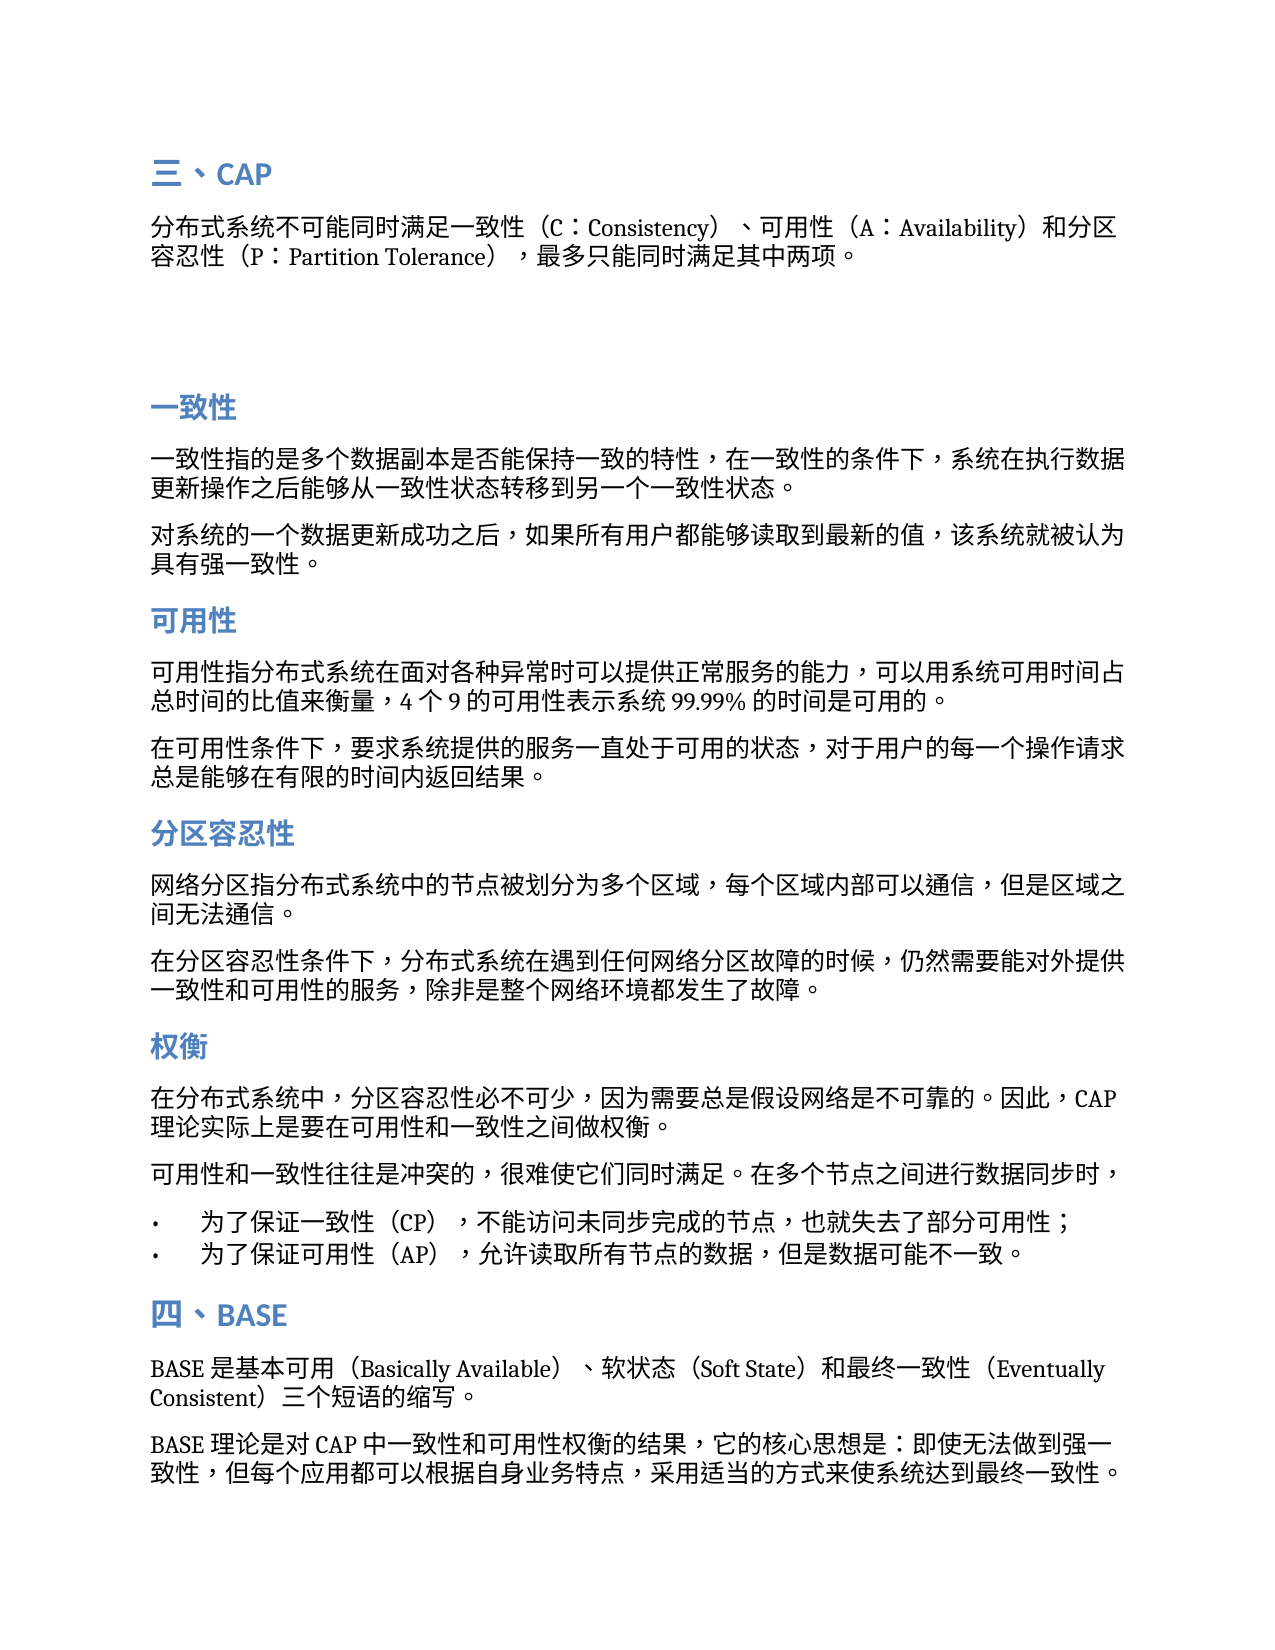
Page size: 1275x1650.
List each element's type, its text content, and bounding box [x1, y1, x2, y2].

subtitle 四、BASE [150, 1291, 1125, 1336]
text 网络分区指分布式系统中的节点被划分为多个区域，每个区域内部可以通信，但是区域之间无法通信。 [150, 872, 1125, 929]
subtitle 权衡 [150, 1027, 1125, 1066]
text BASE 是基本可用（Basically Available）、软状态（Soft State）和最终一致性（Eventually Consistent）三个短语的缩写。 [150, 1355, 1125, 1412]
list 为了保证可用性（AP），允许读取所有节点的数据，但是数据可能不一致。 [150, 1241, 1125, 1270]
list 为了保证一致性（CP），不能访问未同步完成的节点，也就失去了部分可用性； [150, 1209, 1125, 1237]
text 在分布式系统中，分区容忍性必不可少，因为需要总是假设网络是不可靠的。因此，CAP 理论实际上是要在可用性和一致性之间做权衡。 [150, 1085, 1125, 1142]
text 对系统的一个数据更新成功之后，如果所有用户都能够读取到最新的值，该系统就被认为具有强一致性。 [150, 522, 1125, 580]
text 在可用性条件下，要求系统提供的服务一直处于可用的状态，对于用户的每一个操作请求总是能够在有限的时间内返回结果。 [150, 735, 1125, 793]
text BASE 理论是对 CAP 中一致性和可用性权衡的结果，它的核心思想是：即使无法做到强一致性，但每个应用都可以根据自身业务特点，采用适当的方式来使系统达到最终一致性。 [150, 1431, 1125, 1489]
text 一致性指的是多个数据副本是否能保持一致的特性，在一致性的条件下，系统在执行数据更新操作之后能够从一致性状态转移到另一个一致性状态。 [150, 446, 1125, 503]
subtitle 可用性 [150, 601, 1125, 640]
subtitle 三、CAP [150, 150, 1125, 195]
text 可用性和一致性往往是冲突的，很难使它们同时满足。在多个节点之间进行数据同步时， [150, 1161, 1125, 1190]
text 在分区容忍性条件下，分布式系统在遇到任何网络分区故障的时候，仍然需要能对外提供一致性和可用性的服务，除非是整个网络环境都发生了故障。 [150, 948, 1125, 1006]
subtitle 一致性 [150, 387, 1125, 427]
subtitle 分区容忍性 [150, 813, 1125, 853]
text 分布式系统不可能同时满足一致性（C：Consistency）、可用性（A：Availability）和分区容忍性（P：Partition Tolerance），最多只能同时满足其中两项。 [150, 214, 1125, 272]
text 可用性指分布式系统在面对各种异常时可以提供正常服务的能力，可以用系统可用时间占总时间的比值来衡量，4 个 9 的可用性表示系统 99.99% 的时间是可用的。 [150, 659, 1125, 716]
